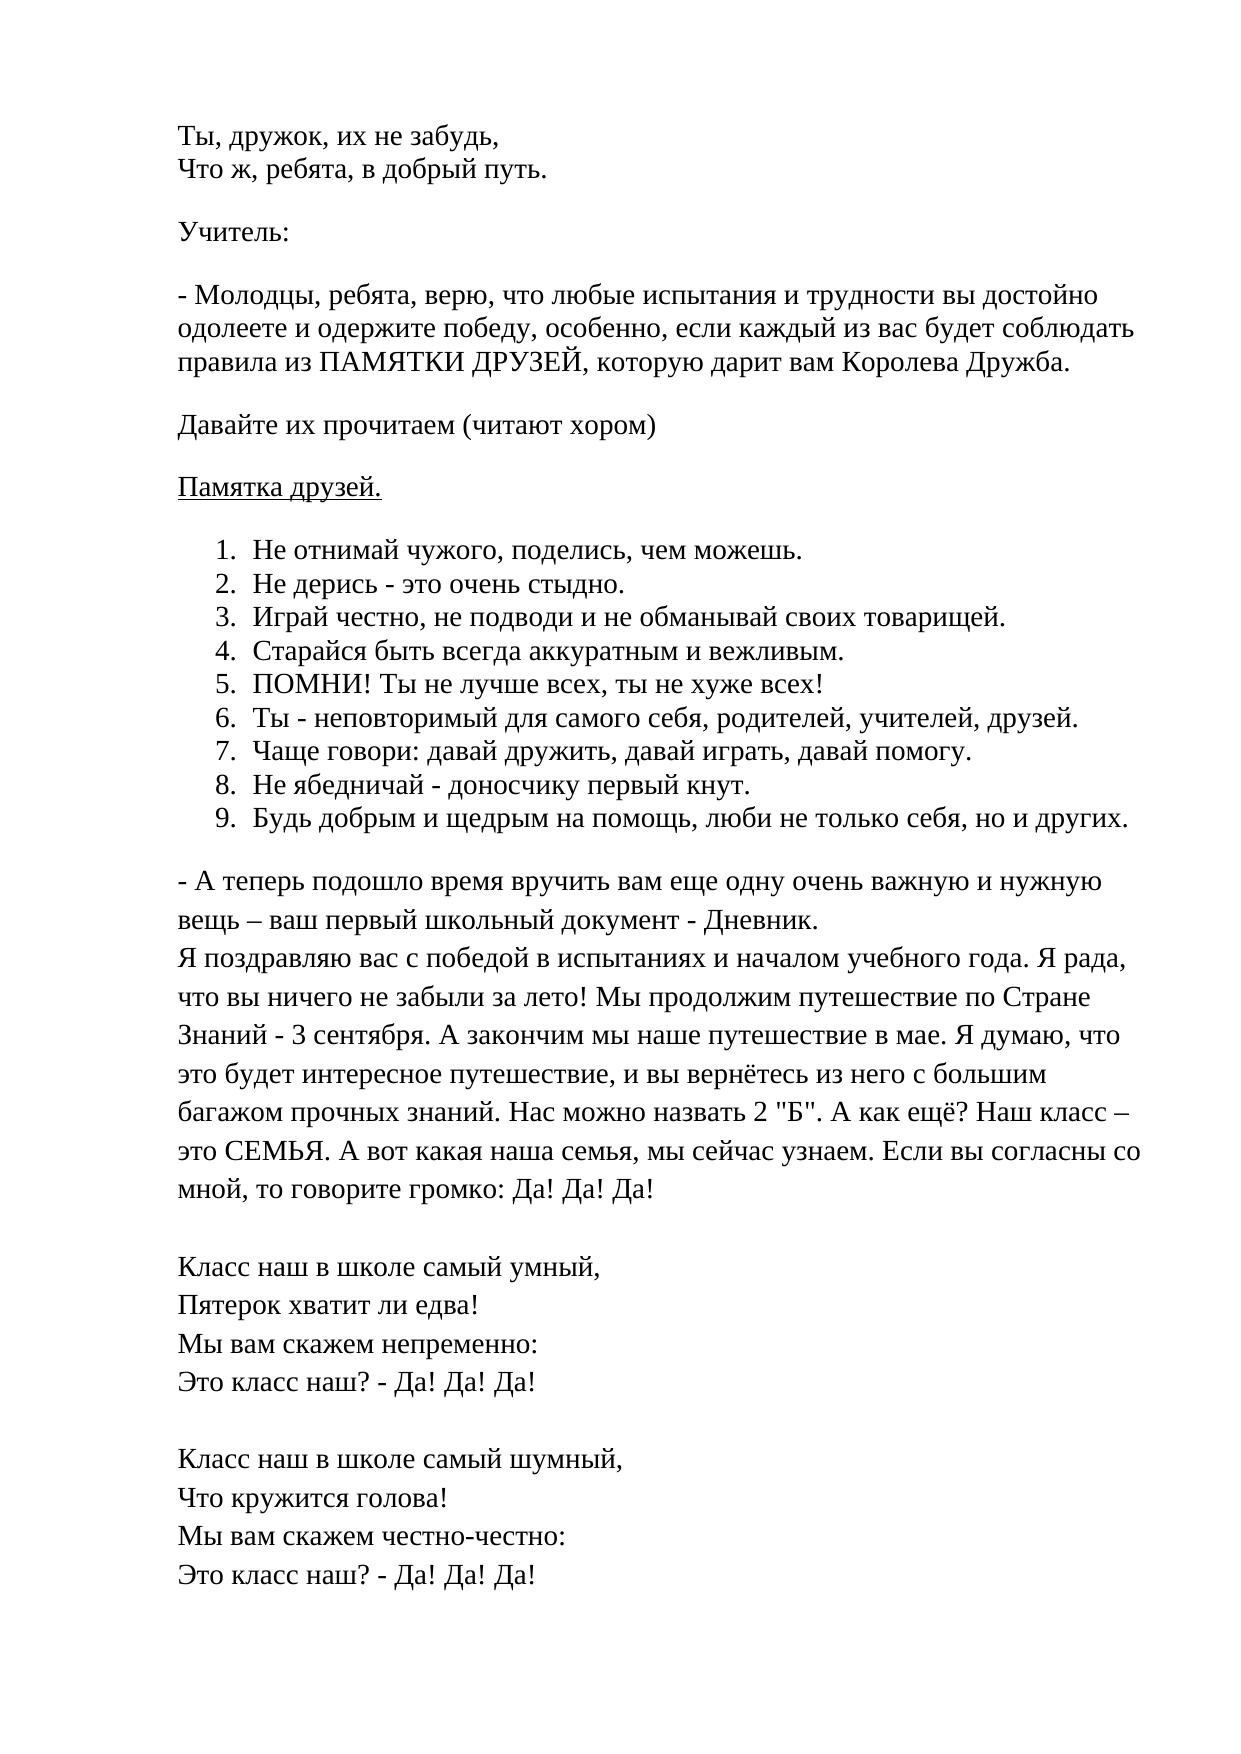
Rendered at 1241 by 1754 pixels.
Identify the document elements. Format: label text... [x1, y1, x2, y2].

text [177, 863, 1152, 1629]
text Учитель: [177, 214, 1152, 248]
list Не отнимай чужого, поделись, чем можешь. [215, 532, 1152, 566]
text - Молодцы, ребята, верю, что любые испытания и трудности вы достойно одолеете и одержите победу, особенно, если каждый из вас будет соблюдать правила из ПАМЯТКИ ДРУЗЕЙ, которую дарит вам Королева Дружба. [177, 277, 1152, 378]
list Не дерись - это очень стыдно. [215, 566, 1152, 599]
list Чаще говори: давай дружить, давай играть, давай помогу. [215, 733, 1152, 767]
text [177, 118, 1152, 185]
list Не ябедничай - доносчику первый кнут. [215, 767, 1152, 801]
list ПОМНИ! Ты не лучше всех, ты не хуже всех! [215, 666, 1152, 700]
text Давайте их прочитаем (читают хором) [177, 407, 1152, 440]
text Памятка друзей. [177, 469, 1152, 503]
list Старайся быть всегда аккуратным и вежливым. [215, 633, 1152, 666]
list Играй честно, не подводи и не обманывай своих товарищей. [215, 599, 1152, 633]
list Будь добрым и щедрым на помощь, люби не только себя, но и других. [215, 801, 1152, 834]
list Ты - неповторимый для самого себя, родителей, учителей, друзей. [215, 700, 1152, 733]
